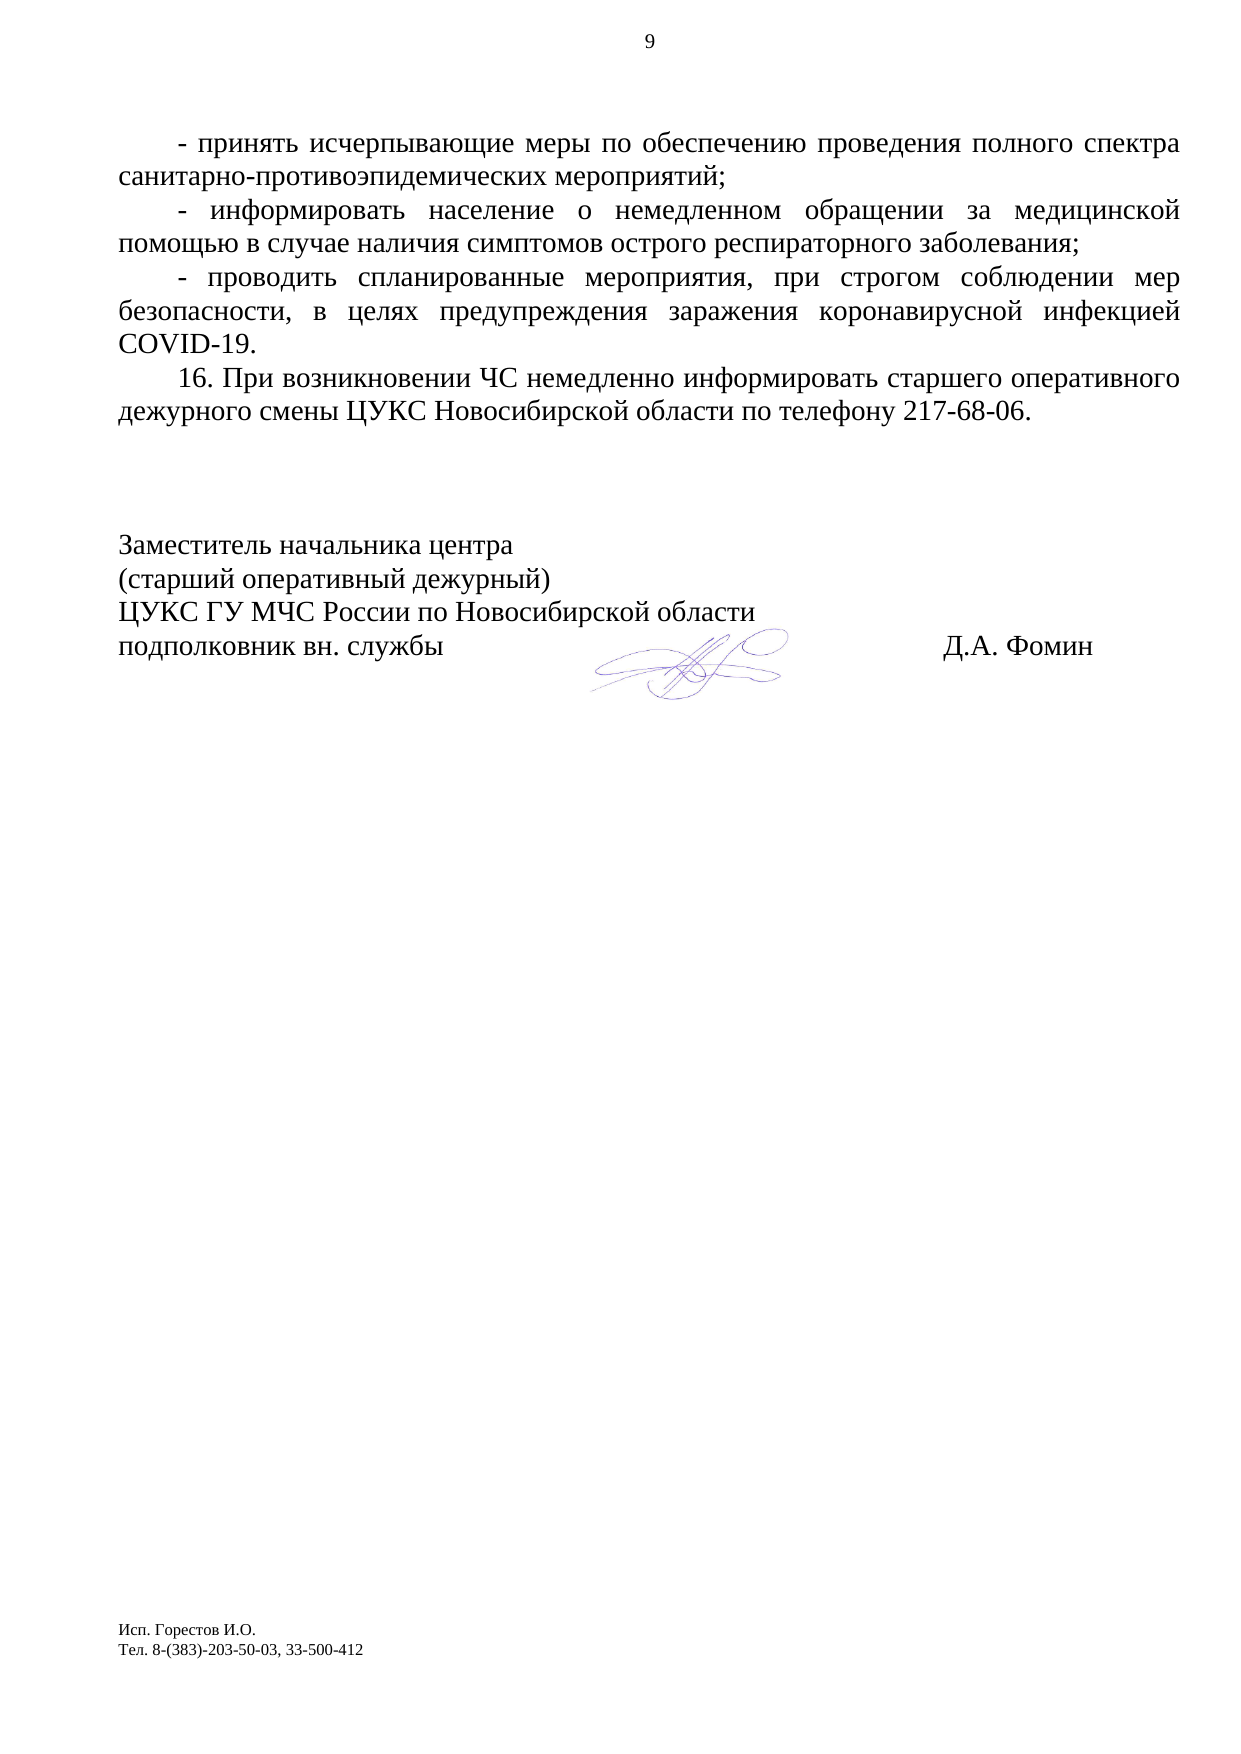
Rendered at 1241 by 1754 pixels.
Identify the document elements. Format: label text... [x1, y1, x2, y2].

text подполковник вн. службы Д.А. Фомин [118, 628, 582, 662]
text - информировать население о немедленном обращении за медицинской помощью в случае наличия симптомов острого респираторного заболевания; [118, 192, 1181, 259]
picture [582, 623, 790, 702]
text подполковник вн. службы Д.А. Фомин [790, 628, 1181, 662]
text - принять исчерпывающие меры по обеспечению проведения полного спектра санитарно-противоэпидемических мероприятий; [118, 125, 1181, 192]
text 16. При возникновении ЧС немедленно информировать старшего оперативного дежурного смены ЦУКС Новосибирской области по телефону 217-68-06. [118, 360, 1181, 427]
text (старший оперативный дежурный) [118, 561, 1181, 594]
text - проводить спланированные мероприятия, при строгом соблюдении мер безопасности, в целях предупреждения заражения коронавирусной инфекцией COVID-19. [118, 259, 1181, 360]
text Заместитель начальника центра [118, 527, 1181, 561]
text ЦУКС ГУ МЧС России по Новосибирской области [118, 594, 1181, 628]
text Тел. 8-(383)-203-50-03, 33-500-412 [118, 1639, 1181, 1658]
text Исп. Горестов И.О. [118, 1620, 1181, 1639]
